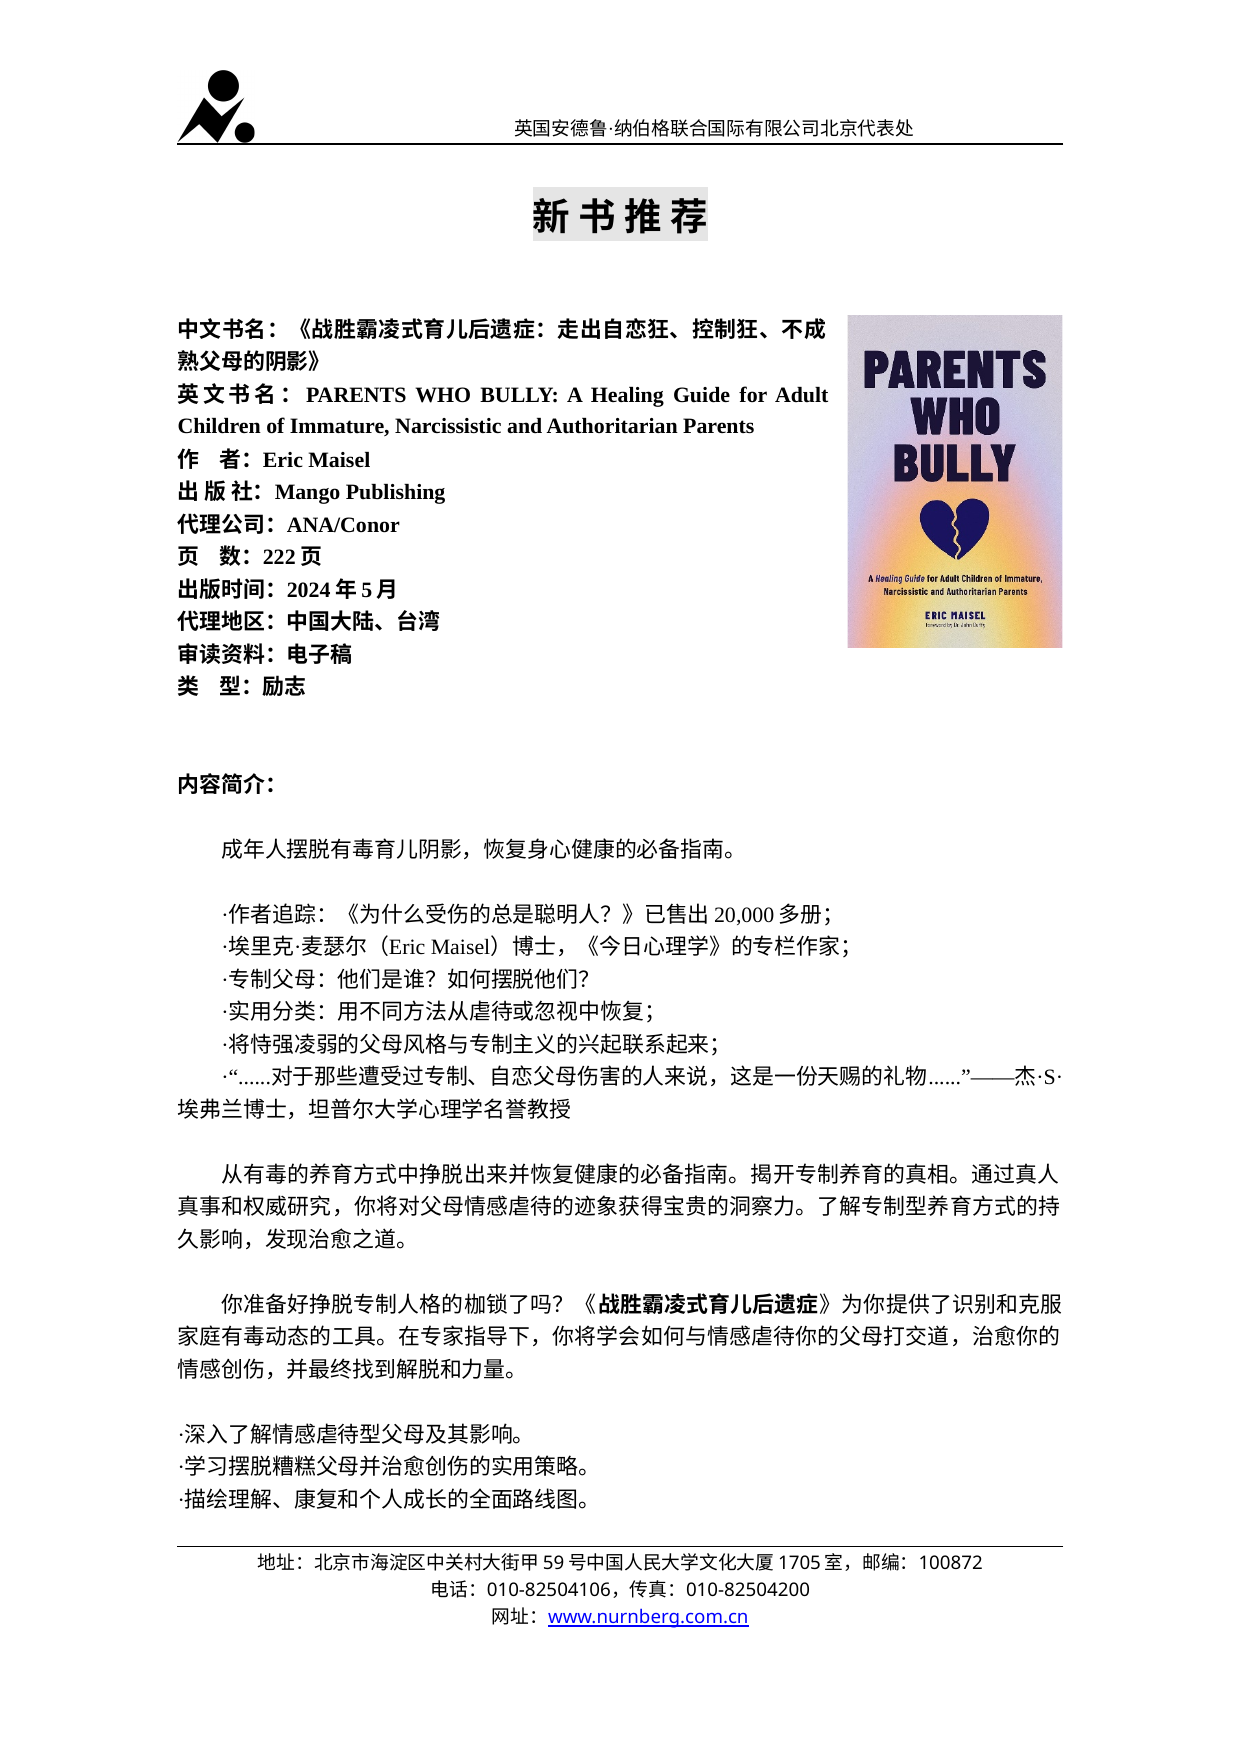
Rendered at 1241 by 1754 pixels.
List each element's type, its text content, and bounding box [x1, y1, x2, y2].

text ·描绘理解、康复和个人成长的全面路线图。 [177, 1481, 1063, 1514]
text 成年人摆脱有毒育儿阴影，恢复身心健康的必备指南。 [177, 831, 1063, 864]
text 中文书名：《战胜霸凌式育儿后遗症：走出自恋狂、控制狂、不成熟父母的阴影》 [177, 311, 1063, 376]
text 出 版 社：Mango Publishing [177, 474, 847, 506]
text 作 者：Eric Maisel [177, 441, 847, 474]
text 审读资料：电子稿 [177, 636, 1063, 669]
text ·实用分类：用不同方法从虐待或忽视中恢复； [177, 994, 1063, 1026]
text ·专制父母：他们是谁？如何摆脱他们？ [177, 961, 1063, 994]
text ·将恃强凌弱的父母风格与专制主义的兴起联系起来； [177, 1026, 1063, 1059]
text ·作者追踪：《为什么受伤的总是聪明人？》已售出20,000多册； [177, 896, 1063, 929]
text 页 数：222页 [177, 539, 847, 571]
text 出版时间：2024年5月 [177, 571, 847, 604]
text 代理公司：ANA/Conor [177, 506, 847, 539]
text ·埃里克·麦瑟尔（Eric Maisel）博士，《今日心理学》的专栏作家； [177, 929, 1063, 961]
text ·深入了解情感虐待型父母及其影响。 [177, 1416, 1063, 1449]
picture [177, 70, 255, 143]
text 类 型：励志 [177, 669, 1063, 701]
text 你准备好挣脱专制人格的枷锁了吗？《战胜霸凌式育儿后遗症》为你提供了识别和克服家庭有毒动态的工具。在专家指导下，你将学会如何与情感虐待你的父母打交道，治愈你的情感创伤，并最终找到解脱和力量。 [177, 1286, 1063, 1384]
text 代理地区：中国大陆、台湾 [177, 604, 847, 636]
text ·“......对于那些遭受过专制、自恋父母伤害的人来说，这是一份天赐的礼物......”——杰·S·埃弗兰博士，坦普尔大学心理学名誉教授 [177, 1059, 1063, 1124]
picture [847, 315, 1063, 648]
text ·学习摆脱糟糕父母并治愈创伤的实用策略。 [177, 1449, 1063, 1481]
text 内容简介： [177, 766, 1063, 799]
text 新 书 推 荐 [177, 181, 1063, 246]
text 英文书名：PARENTS WHO BULLY: A Healing Guide for Adult Children of Immature, Narcissistic and Authoritarian Parents [177, 376, 847, 441]
text 从有毒的养育方式中挣脱出来并恢复健康的必备指南。揭开专制养育的真相。通过真人真事和权威研究，你将对父母情感虐待的迹象获得宝贵的洞察力。了解专制型养育方式的持久影响，发现治愈之道。 [177, 1156, 1063, 1254]
